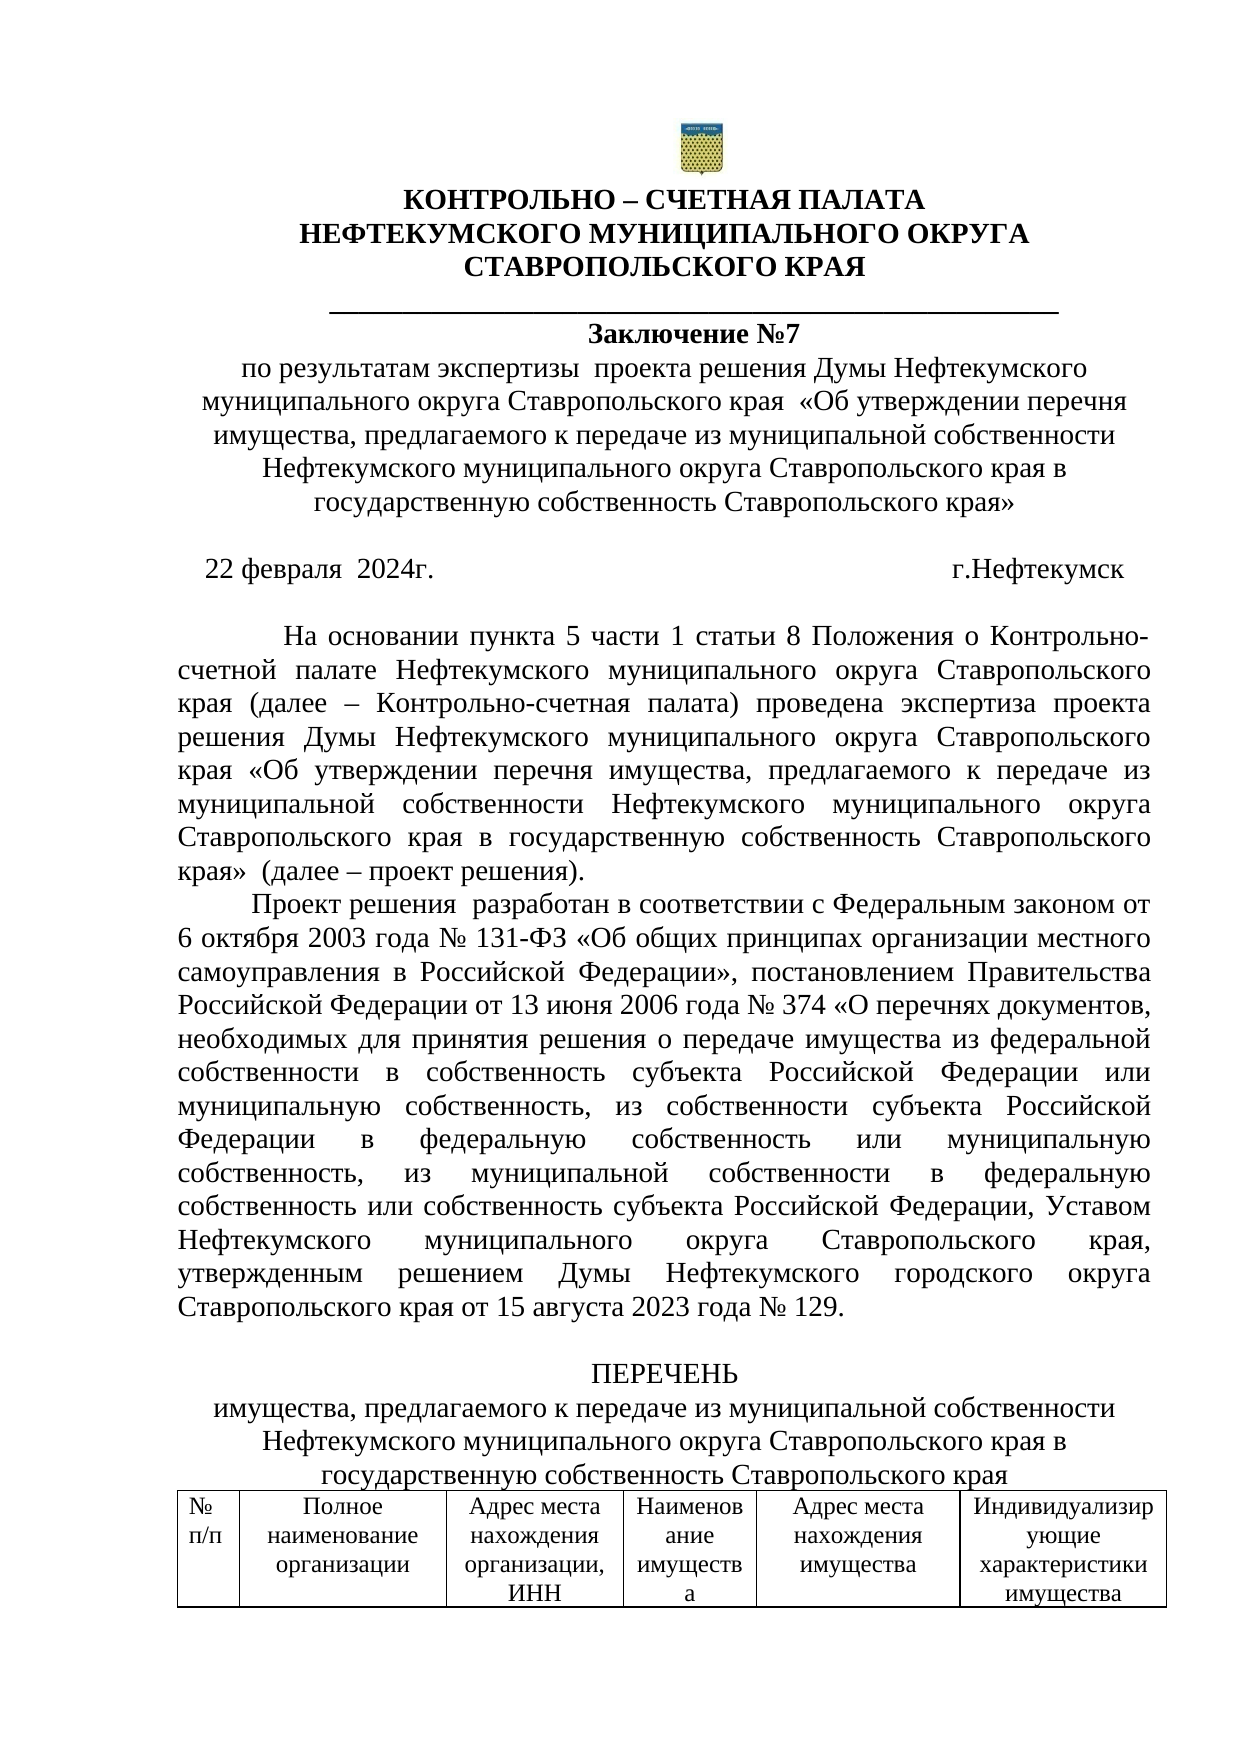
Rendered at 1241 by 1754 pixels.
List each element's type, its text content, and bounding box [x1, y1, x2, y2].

text На основании пункта 5 части 1 статьи 8 Положения о Контрольно-счетной палате Нефтекумского муниципального округа Ставропольского края (далее – Контрольно-счетная палата) проведена экспертиза проекта решения Думы Нефтекумского муниципального округа Ставропольского края «Об утверждении перечня имущества, предлагаемого к передаче из муниципальной собственности Нефтекумского муниципального округа Ставропольского края в государственную собственность Ставропольского края» (далее – проект решения). [177, 618, 1152, 887]
text 22 февраля 2024г. г.Нефтекумск [177, 551, 1152, 585]
text имущества, предлагаемого к передаче из муниципальной собственности Нефтекумского муниципального округа Ставропольского края в государственную собственность Ставропольского края [177, 1390, 1152, 1490]
text КОНТРОЛЬНО – СЧЕТНАЯ ПАЛАТА [177, 182, 1152, 216]
title __________________________________________________ [177, 283, 1152, 316]
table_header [624, 1491, 756, 1606]
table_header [961, 1491, 1166, 1606]
picture [673, 118, 730, 183]
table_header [757, 1491, 959, 1606]
text ПЕРЕЧЕНЬ [177, 1356, 1152, 1390]
table_header № п/п [178, 1491, 239, 1606]
text СТАВРОПОЛЬСКОГО КРАЯ [177, 249, 1152, 283]
text Проект решения разработан в соответствии с Федеральным законом от 6 октября 2003 года № 131-ФЗ «Об общих принципах организации местного самоуправления в Российской Федерации», постановлением Правительства Российской Федерации от 13 июня 2006 года № 374 «О перечнях документов, необходимых для принятия решения о передаче имущества из федеральной собственности в собственность субъекта Российской Федерации или муниципальную собственность, из собственности субъекта Российской Федерации в федеральную собственность или муниципальную собственность, из муниципальной собственности в федеральную собственность или собственность субъекта Российской Федерации, Уставом Нефтекумского муниципального округа Ставропольского края, утвержденным решением Думы Нефтекумского городского округа Ставропольского края от 15 августа 2023 года № 129. [177, 887, 1152, 1323]
title Заключение №7 [177, 316, 1152, 350]
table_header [447, 1491, 623, 1606]
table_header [240, 1491, 446, 1606]
text НЕФТЕКУМСКОГО МУНИЦИПАЛЬНОГО ОКРУГА [177, 216, 1152, 249]
text по результатам экспертизы проекта решения Думы Нефтекумского муниципального округа Ставропольского края «Об утверждении перечня имущества, предлагаемого к передаче из муниципальной собственности Нефтекумского муниципального округа Ставропольского края в государственную собственность Ставропольского края» [177, 350, 1152, 518]
